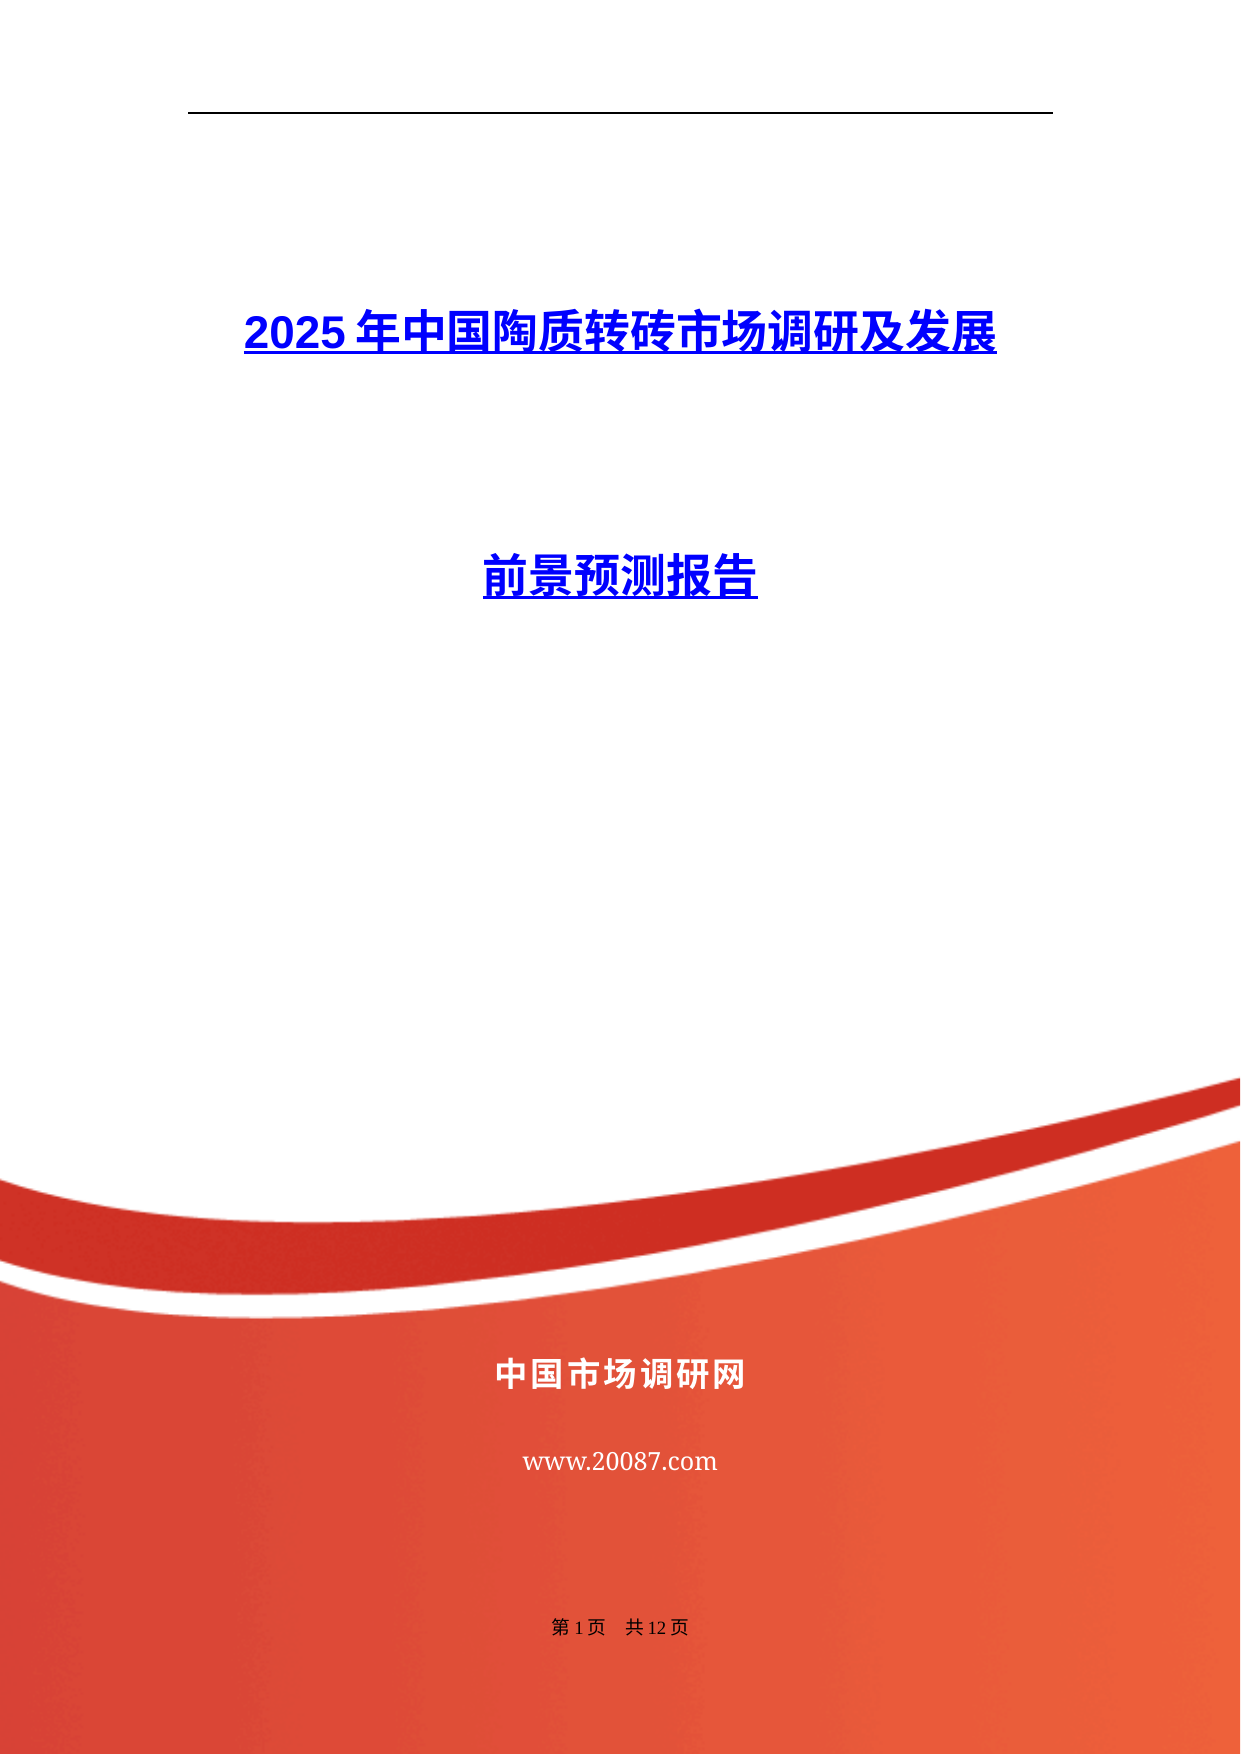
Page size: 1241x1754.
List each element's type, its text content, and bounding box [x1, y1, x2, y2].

picture [0, 1006, 1241, 1754]
text www.20087.com [187, 1428, 1053, 1493]
subtitle 中国市场调研网 [187, 1339, 1053, 1404]
table_header 2025年中国陶质转砖市场调研及发展前景预测报告 [188, 207, 1053, 773]
